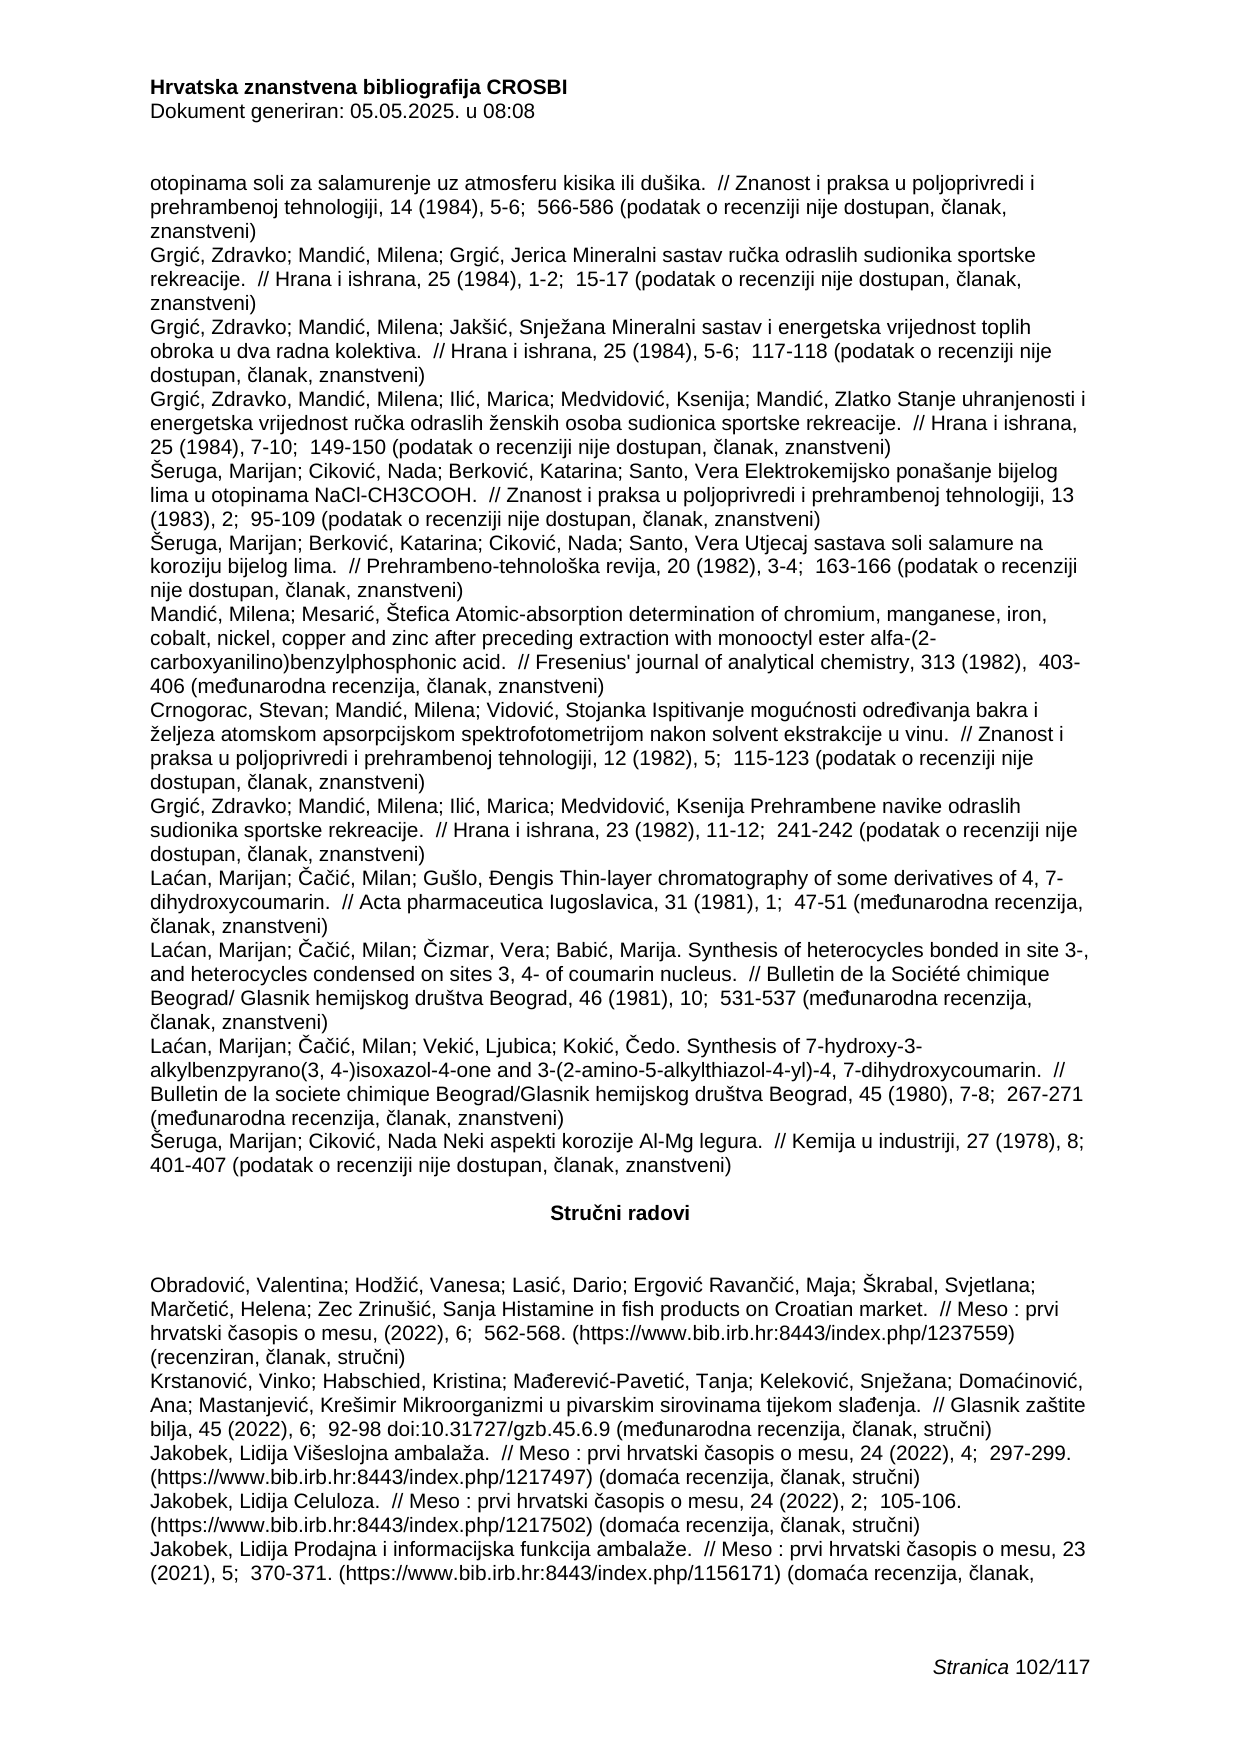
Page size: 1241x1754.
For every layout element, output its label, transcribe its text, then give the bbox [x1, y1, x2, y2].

text Grgić, Zdravko; Mandić, Milena; Jakšić, Snježana [150, 315, 1090, 387]
text Crnogorac, Stevan; Mandić, Milena; Vidović, Stojanka [150, 698, 1090, 794]
text Jakobek, Lidija [150, 1441, 1090, 1489]
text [150, 171, 1090, 243]
text Grgić, Zdravko; Mandić, Milena; Ilić, Marica; Medvidović, Ksenija [150, 794, 1090, 866]
text Laćan, Marijan; Čačić, Milan; Vekić, Ljubica; Kokić, Čedo. [150, 1033, 1090, 1129]
text Jakobek, Lidija [150, 1489, 1090, 1537]
text Šeruga, Marijan; Ciković, Nada; Berković, Katarina; Santo, Vera [150, 458, 1090, 530]
text Krstanović, Vinko; Habschied, Kristina; Mađerević-Pavetić, Tanja; Keleković, Snježana; Domaćinović, Ana; Mastanjević, Krešimir [150, 1369, 1090, 1441]
text Šeruga, Marijan; Ciković, Nada [150, 1129, 1090, 1177]
text Obradović, Valentina; Hodžić, Vanesa; Lasić, Dario; Ergović Ravančić, Maja; Škrabal, Svjetlana; Marčetić, Helena; Zec Zrinušić, Sanja [150, 1273, 1090, 1369]
text Grgić, Zdravko; Mandić, Milena; Grgić, Jerica [150, 243, 1090, 315]
text Laćan, Marijan; Čačić, Milan; Čizmar, Vera; Babić, Marija. [150, 938, 1090, 1033]
subtitle Stručni radovi [150, 1201, 1090, 1225]
text Laćan, Marijan; Čačić, Milan; Gušlo, Đengis [150, 866, 1090, 938]
text Grgić, Zdravko, Mandić, Milena; Ilić, Marica; Medvidović, Ksenija; Mandić, Zlatko [150, 387, 1090, 458]
text Jakobek, Lidija [150, 1537, 1090, 1584]
text Mandić, Milena; Mesarić, Štefica [150, 602, 1090, 698]
text Šeruga, Marijan; Berković, Katarina; Ciković, Nada; Santo, Vera [150, 530, 1090, 602]
